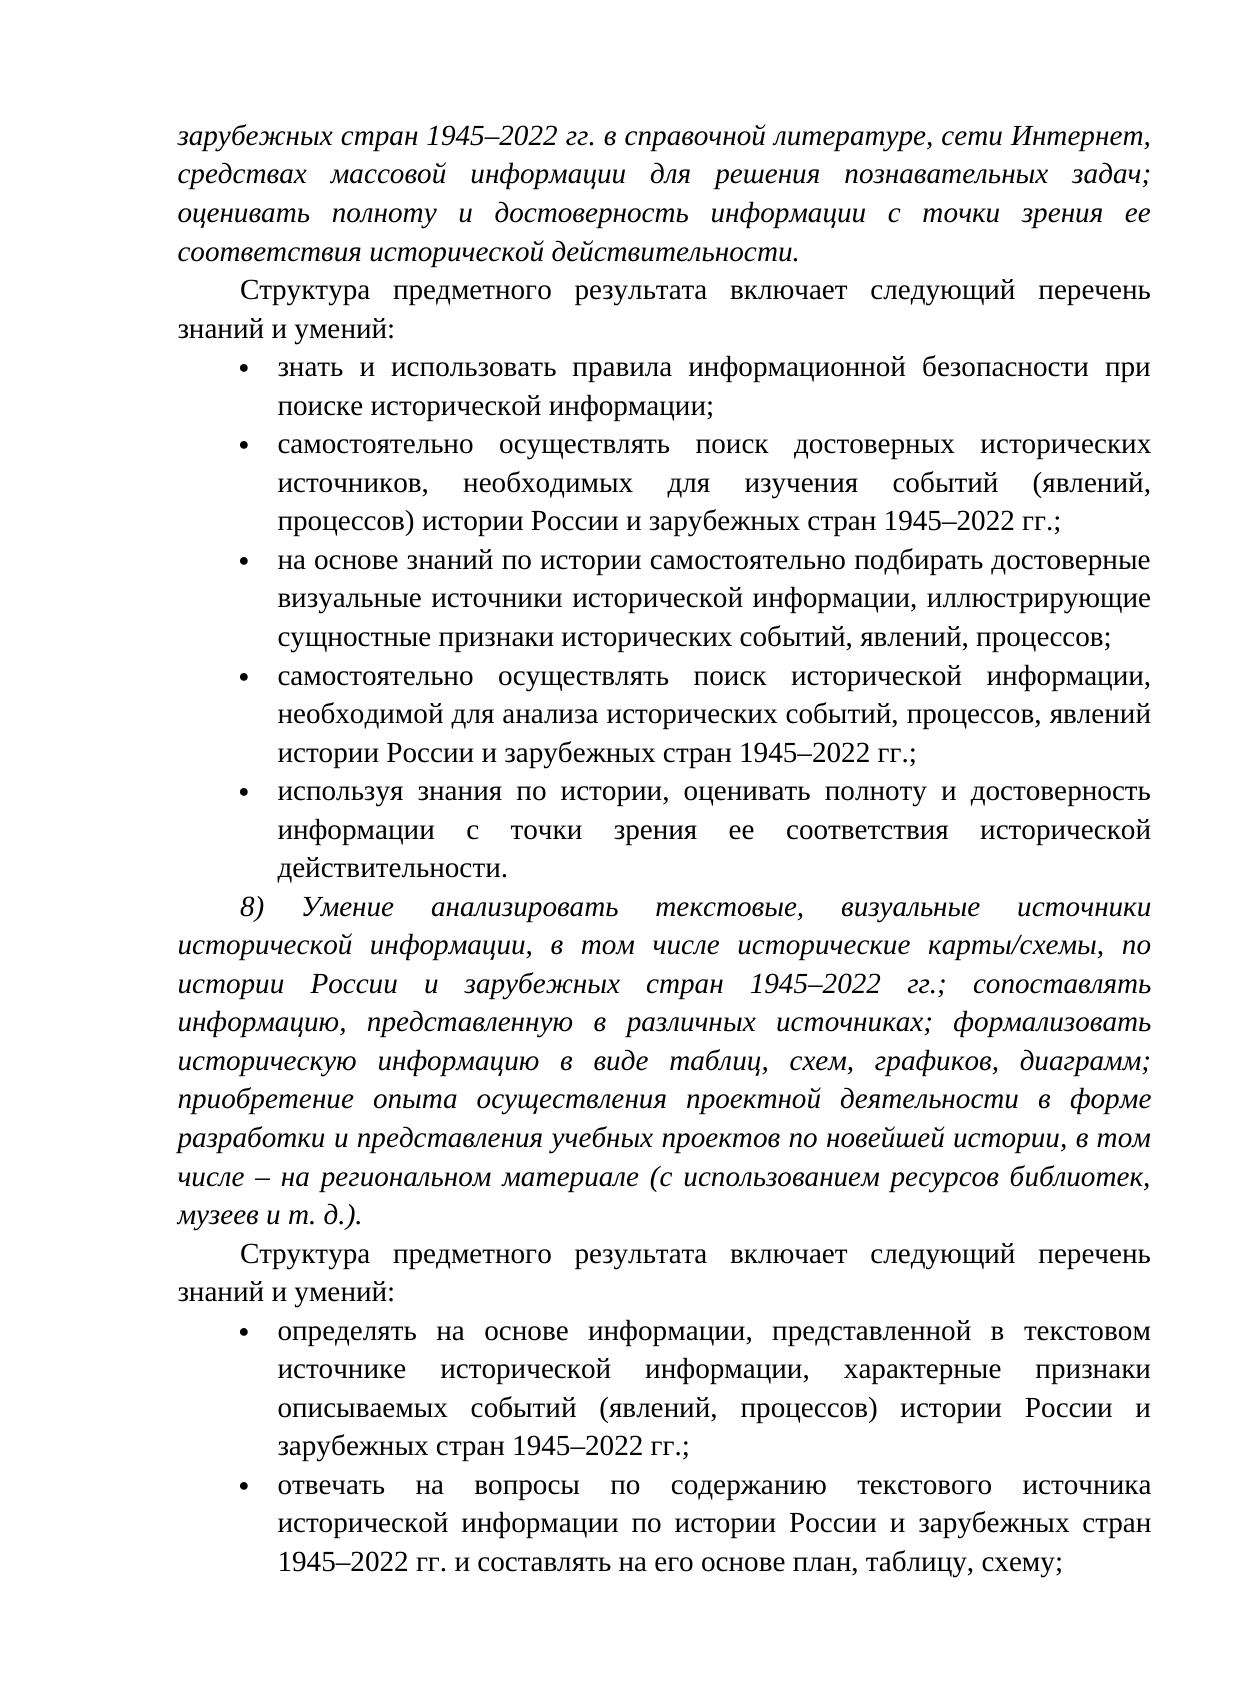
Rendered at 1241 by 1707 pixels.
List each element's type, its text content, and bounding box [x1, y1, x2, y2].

text 8) Умение анализировать текстовые, визуальные источники исторической информации, в том числе исторические карты/схемы, по истории России и зарубежных стран 1945–2022 гг.; сопоставлять информацию, представленную в различных источниках; формализовать историческую информацию в виде таблиц, схем, графиков, диаграмм; приобретение опыта осуществления проектной деятельности в форме разработки и представления учебных проектов по новейшей истории, в том числе – на региональном материале (с использованием ресурсов библиотек, музеев и т. д.). [177, 889, 1152, 1231]
list используя знания по истории, оценивать полноту и достоверность информации с точки зрения ее соответствия исторической действительности. [240, 773, 1152, 884]
text Структура предметного результата включает следующий перечень знаний и умений: [177, 1236, 1152, 1308]
list самостоятельно осуществлять поиск достоверных исторических источников, необходимых для изучения событий (явлений, процессов) истории России и зарубежных стран 1945–2022 гг.; [240, 426, 1152, 537]
list определять на основе информации, представленной в текстовом источнике исторической информации, характерные признаки описываемых событий (явлений, процессов) истории России и зарубежных стран 1945–2022 гг.; [240, 1313, 1152, 1462]
list отвечать на вопросы по содержанию текстового источника исторической информации по истории России и зарубежных стран 1945–2022 гг. и составлять на его основе план, таблицу, схему; [240, 1467, 1152, 1578]
text Структура предметного результата включает следующий перечень знаний и умений: [177, 272, 1152, 344]
list на основе знаний по истории самостоятельно подбирать достоверные визуальные источники исторической информации, иллюстрирующие сущностные признаки исторических событий, явлений, процессов; [240, 542, 1152, 653]
list знать и использовать правила информационной безопасности при поиске исторической информации; [240, 349, 1152, 421]
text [177, 118, 1152, 267]
list самостоятельно осуществлять поиск исторической информации, необходимой для анализа исторических событий, процессов, явлений истории России и зарубежных стран 1945–2022 гг.; [240, 658, 1152, 768]
